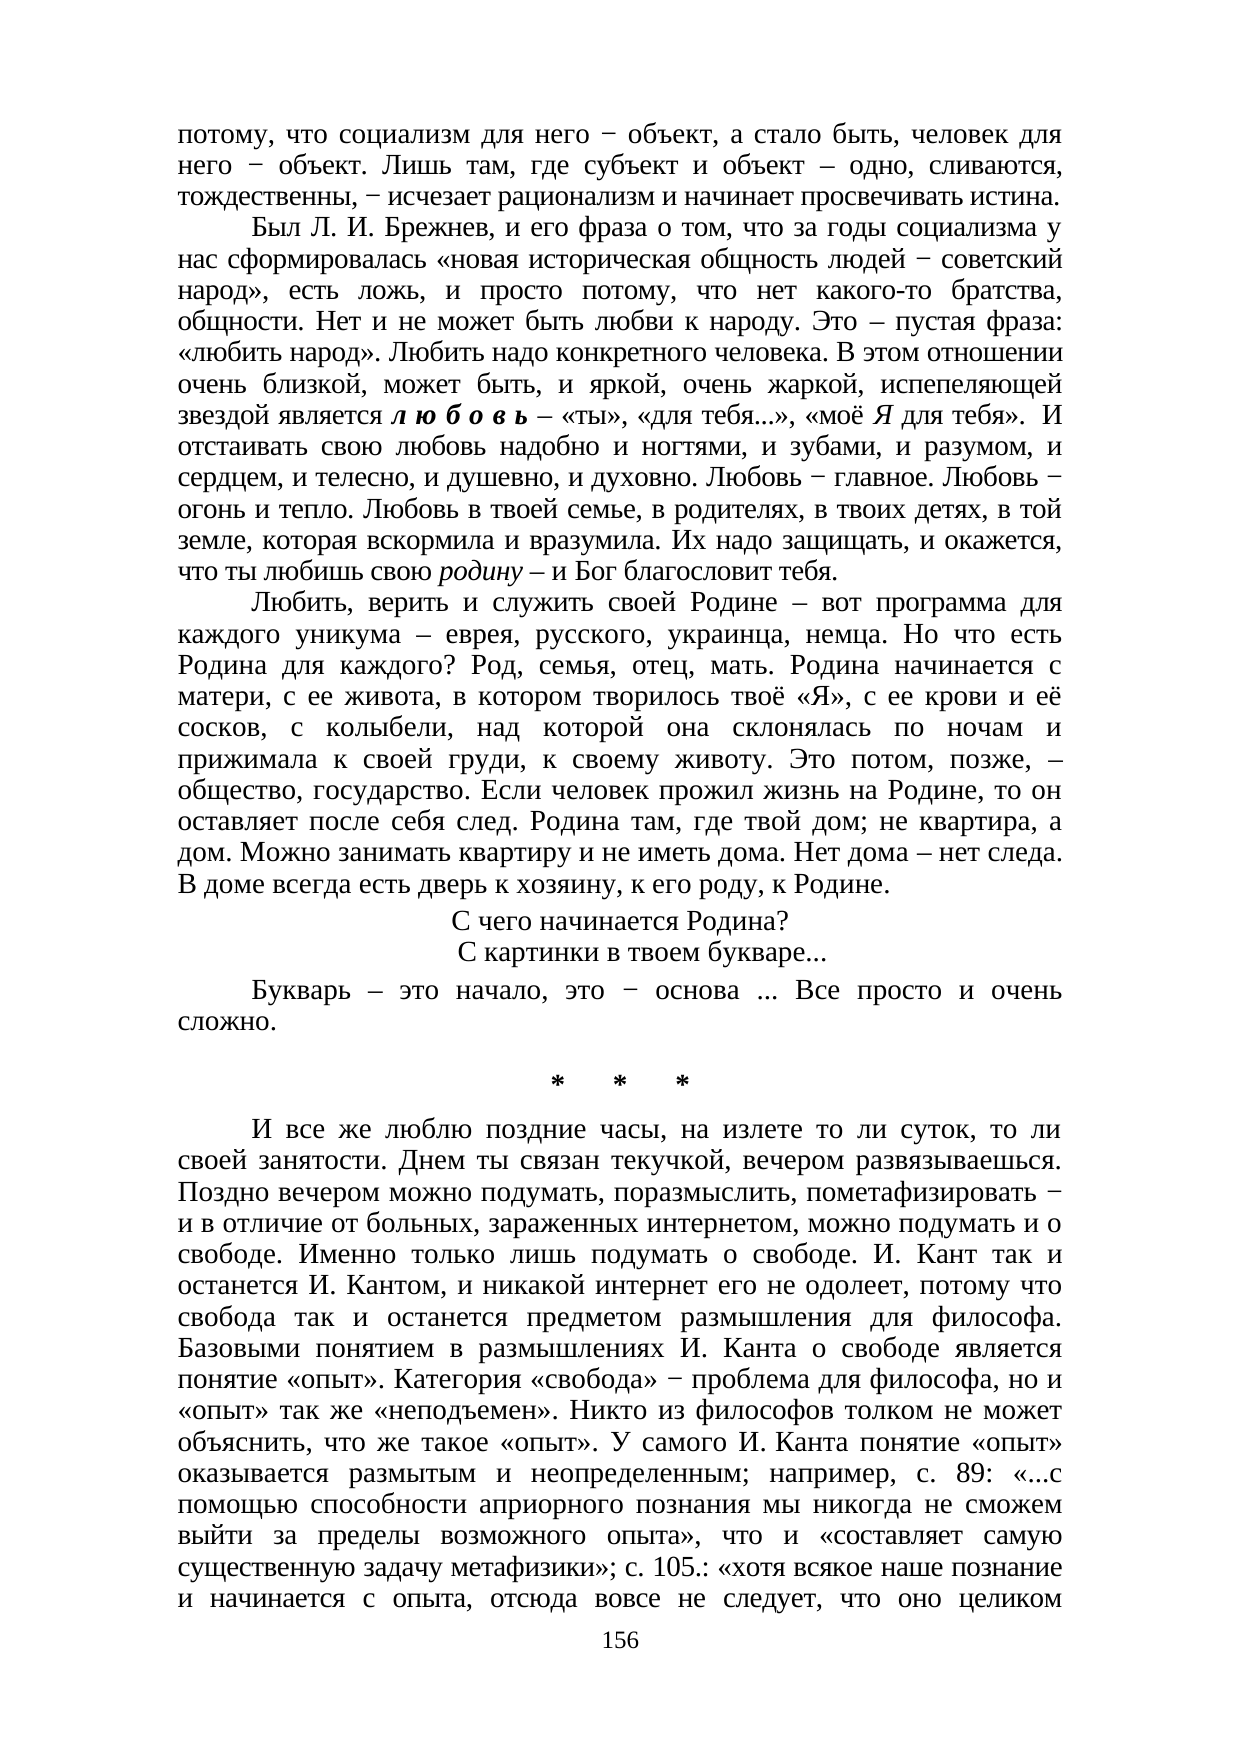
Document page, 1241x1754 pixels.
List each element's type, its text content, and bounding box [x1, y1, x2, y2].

text * * * [177, 1069, 1063, 1101]
text С чего начинается Родина? [177, 906, 1063, 937]
text Любить, верить и служить своей Родине – вот программа для каждого уникума – еврея, русского, украинца, немца. Но что есть Родина для каждого? Род, семья, отец, мать. Родина начинается с матери, с ее живота, в котором творилось твоё «Я», с ее крови и её сосков, с колыбели, над которой она склонялась по ночам и прижимала к своей груди, к своему животу. Это потом, позже, – общество, государство. Если человек прожил жизнь на Родине, то он оставляет после себя след. Родина там, где твой дом; не квартира, а дом. Можно занимать квартиру и не иметь дома. Нет дома – нет следа. В доме всегда есть дверь к хозяину, к его роду, к Родине. [177, 587, 1063, 899]
text С картинки в твоем букваре... [221, 937, 1063, 968]
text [177, 1113, 1063, 1613]
text Был Л. И. Брежнев, и его фраза о том, что за годы социализма у нас сформировалась «новая историческая общность людей − советский народ», есть ложь, и просто потому, что нет какого-то братства, общности. Нет и не может быть любви к народу. Это – пустая фраза: «любить народ». Любить надо конкретного человека. В этом отношении очень близкой, может быть, и яркой, очень жаркой, испепеляющей звездой является л ю б о в ь – «ты», «для тебя...», «моё Я для тебя». И отстаивать свою любовь надобно и ногтями, и зубами, и разумом, и сердцем, и телесно, и душевно, и духовно. Любовь − главное. Любовь − огонь и тепло. Любовь в твоей семье, в родителях, в твоих детях, в той земле, которая вскормила и вразумила. Их надо защищать, и окажется, что ты любишь свою родину – и Бог благословит тебя. [177, 212, 1063, 587]
text Букварь – это начало, это − основа ... Все просто и очень сложно. [177, 974, 1063, 1037]
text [177, 118, 1063, 212]
